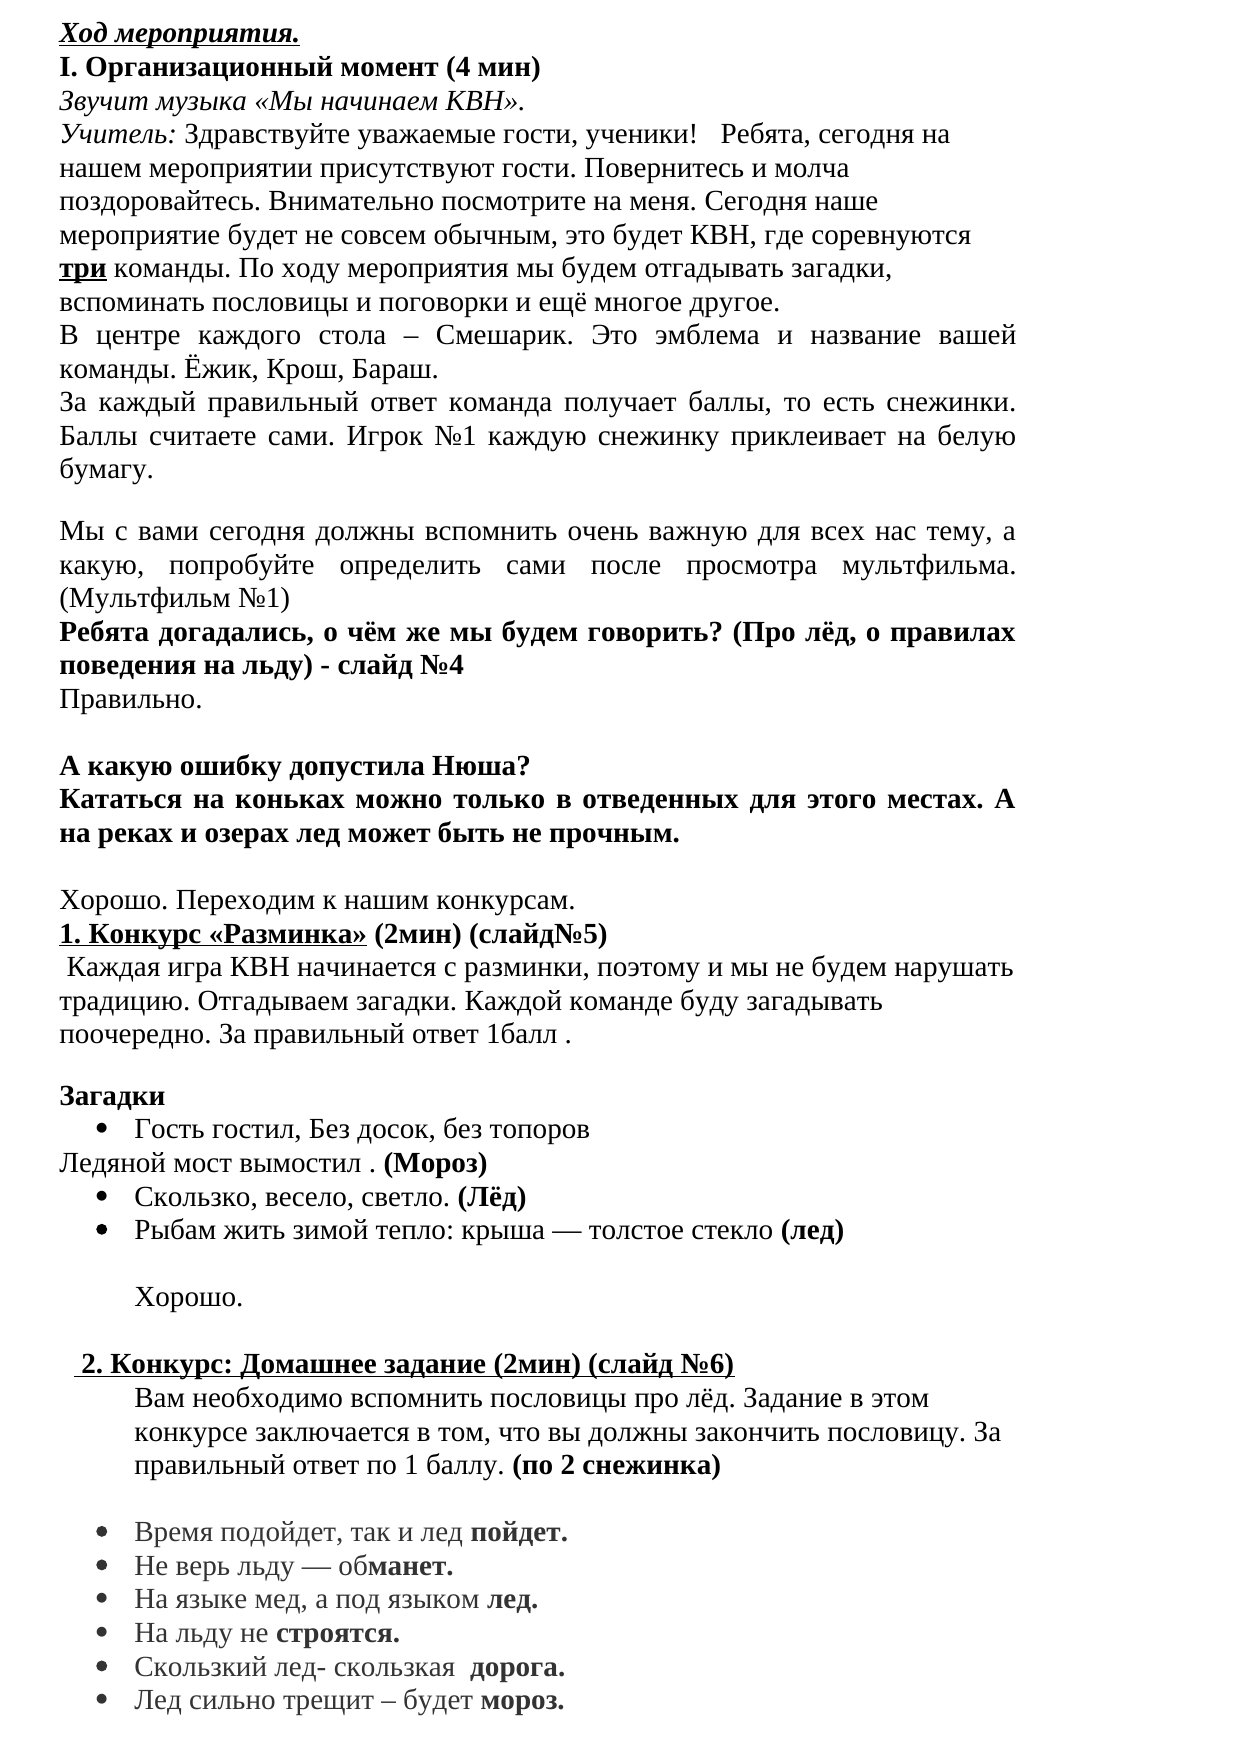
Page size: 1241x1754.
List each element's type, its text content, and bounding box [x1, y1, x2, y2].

table_header Ход мероприятия. I. Организационный момент (4 мин) Звучит музыка «Мы начинаем КВН». Учитель: Здравствуйте уважаемые гости, ученики! Ребята, сегодня на нашем мероприятии присутствуют гости. Повернитесь и молча поздоровайтесь. Внимательно посмотрите на меня. Сегодня наше мероприятие будет не совсем обычным, это будет КВН, где соревнуются три команды. По ходу мероприятия мы будем отгадывать загадки, вспоминать пословицы и поговорки и ещё многое другое. В центре каждого стола – Смешарик. Это эмблема и название вашей команды. Ёжик, Крош, Бараш. За каждый правильный ответ команда получает баллы, то есть снежинки. Баллы считаете сами. Игрок №1 каждую снежинку приклеивает на белую бумагу. Мы с вами сегодня должны вспомнить очень важную для всех нас тему, а какую, попробуйте определить сами после просмотра мультфильма. (Мультфильм №1) Ребята догадались, о чём же мы будем говорить? (Про лёд, о правилах поведения на льду) - слайд №4 Правильно. А какую ошибку допустила Нюша? Кататься на коньках можно только в отведенных для этого местах. А на реках и озерах лед может быть не прочным. Хорошо. Переходим к нашим конкурсам. 1. Конкурс «Разминка» (2мин) (слайд№5) Каждая игра КВН начинается с разминки, поэтому и мы не будем нарушать традицию. Отгадываем загадки. Каждой команде буду загадывать поочередно. За правильный ответ 1балл . Загадки Гость гостил, Без досок, без топоров Ледяной мост вымостил . (Мороз) Скользко, весело, светло. (Лёд) Рыбам жить зимой тепло: крыша — толстое стекло (лед) Хорошо. 2. Конкурс: Домашнее задание (2мин) (слайд №6) Вам необходимо вспомнить пословицы про лёд. Задание в этом конкурсе заключается в том, что вы должны закончить пословицу. За правильный ответ по 1 баллу. (по 2 снежинка) Время подойдет, так и лед пойдет. Не верь льду — обманет. На языке мед, а под языком лед. На льду не строятся. Скользкий лед- скользкая дорога. Лед сильно трещит – будет мороз. Молодцы. 3. Конкурс «Собираем пазлы» (6мин) Перед вами лежат конверты. Игрок под номером 2 берет конверт №1. По сигналу (с музыкой) начинаете собирать пазлы и приклеиваете картину на белую бумагу. (Звучит музыка «Малыш и лёд») Время работы до окончания песни. (слайд№7). За хорошую, аккуратную работу по 1 баллу. И за правильный ответ на вопрос – 1 балл. То есть на этом конкурсе можно получить 2 балла. Слайды № 8-10. Где нужно переходить водоемы? Можно ходить по льду в одиночку? Можно ли кататься на коньках и лыжах , где лед трещит и прогибается? Молодцы. 4. Конкурс «Когда опасность рядом». (Слайд№11 ) (4 мин) Я вам раздаю вопросы, среди вас есть дети, которые умеют читать. Внимательно прочитайте, вместе подумайте. Как бы вы поступили? За правильный ответ – 2 балла. Когда будете готовы ответить – поднимаем эмблему. 1 вопрос – 1 команде. (слайд №12) Как проверяем прочность льда? (Ответ: Нельзя проверять прочность льда ударом ноги. Имейте в руках палку, прощупывайте перед собой путь. Если после первого сильного удара покажется хоть немного, или если лед начал трескаться - это означает, что лед тонкий, по нему ходить нельзя. В этом случае следует осторожно лечь и ползти по своим следам обратно или отойти по своему же следу к берегу, скользящими шагами) 2 вопрос- 2 команде. (слайд №13) Как помочь человеку, попавшему в беду недалеко от берега? (Ответ. Оказать помощь можно, не выходя на лёд, передав пострадавшему любое подручное средство – верёвку, доску, шарф, ремень.) (слайд №6) А если беда случилась далеко от берега? (Ответ. Тогда к пострадавшему приближайтесь ползком, захватив с собой доску, лыжи, либо деревянную лестницу. Если неподалёку оказалось несколько человек, образуйте «живую» цепь: надо лечь и держать за ноги лежащего впереди. Первый в цепочке помогает пострадавшему, подложив под себя доску или лыжи.) (слайд№7) 3 вопрос – 3 команде. (слайд №14) Какую помощь следует оказать потерпевшему до приезда скорой помощи? (Ответ. Потерпевшего перенесите в тёплое помещение, снимите мокрую одежду, вытрите досуха и заверните в шерстяное одеяло.)(слайд№8) Хорошо. Всем по 2 балла. 5. Конкурс «Можно или нельзя». ( Слайд№ 15)(2 мин) Последний конкурс. Я буду задавать вопросы каждой команде, а вы внимательно послушайте и отвечаете «да» или «нет». За каждый правильный ответ - 1балл. Кататься на коньках и санках по льду, который трещит и прогибается (нет). Для перехода надо брать с собой длинную палку. (да) Не ходить по льду в одиночку. (да) Кататься на коньках можно только в отведенных для этого местах. (да) Переходить надо по отмеченным местам, где всегда ходят люди. (да) Можно переходить там, где лёд тонкий. (нет) Итог. (рефлексия) Наша игра подошла к концу. Подведем итог – считаем баллы . Молодцы (слайд№16). у всех по 8 снежинок – победила дружба. А вам наша игра понравилась? Надеюсь, то что забыли вспомнили, а то что не знали – узнали и запомнили. Перед вами лежат конверты №2. Участник №1 каждому раздает по 1 человечку. Если вам понравилась наша игра, сделали для себя соответствующие выводы, то человечка прикрепите на берег, а кому было не интересно или грустно и думает , что он еще не все знает - приклейте его на речку . Вывод. Чтобы не случилось беды, не будь беспечным! Не выходи сам и не разрешай другим выходить на лёд водоёмов! Всем спасибо. [44, 0, 1033, 1754]
